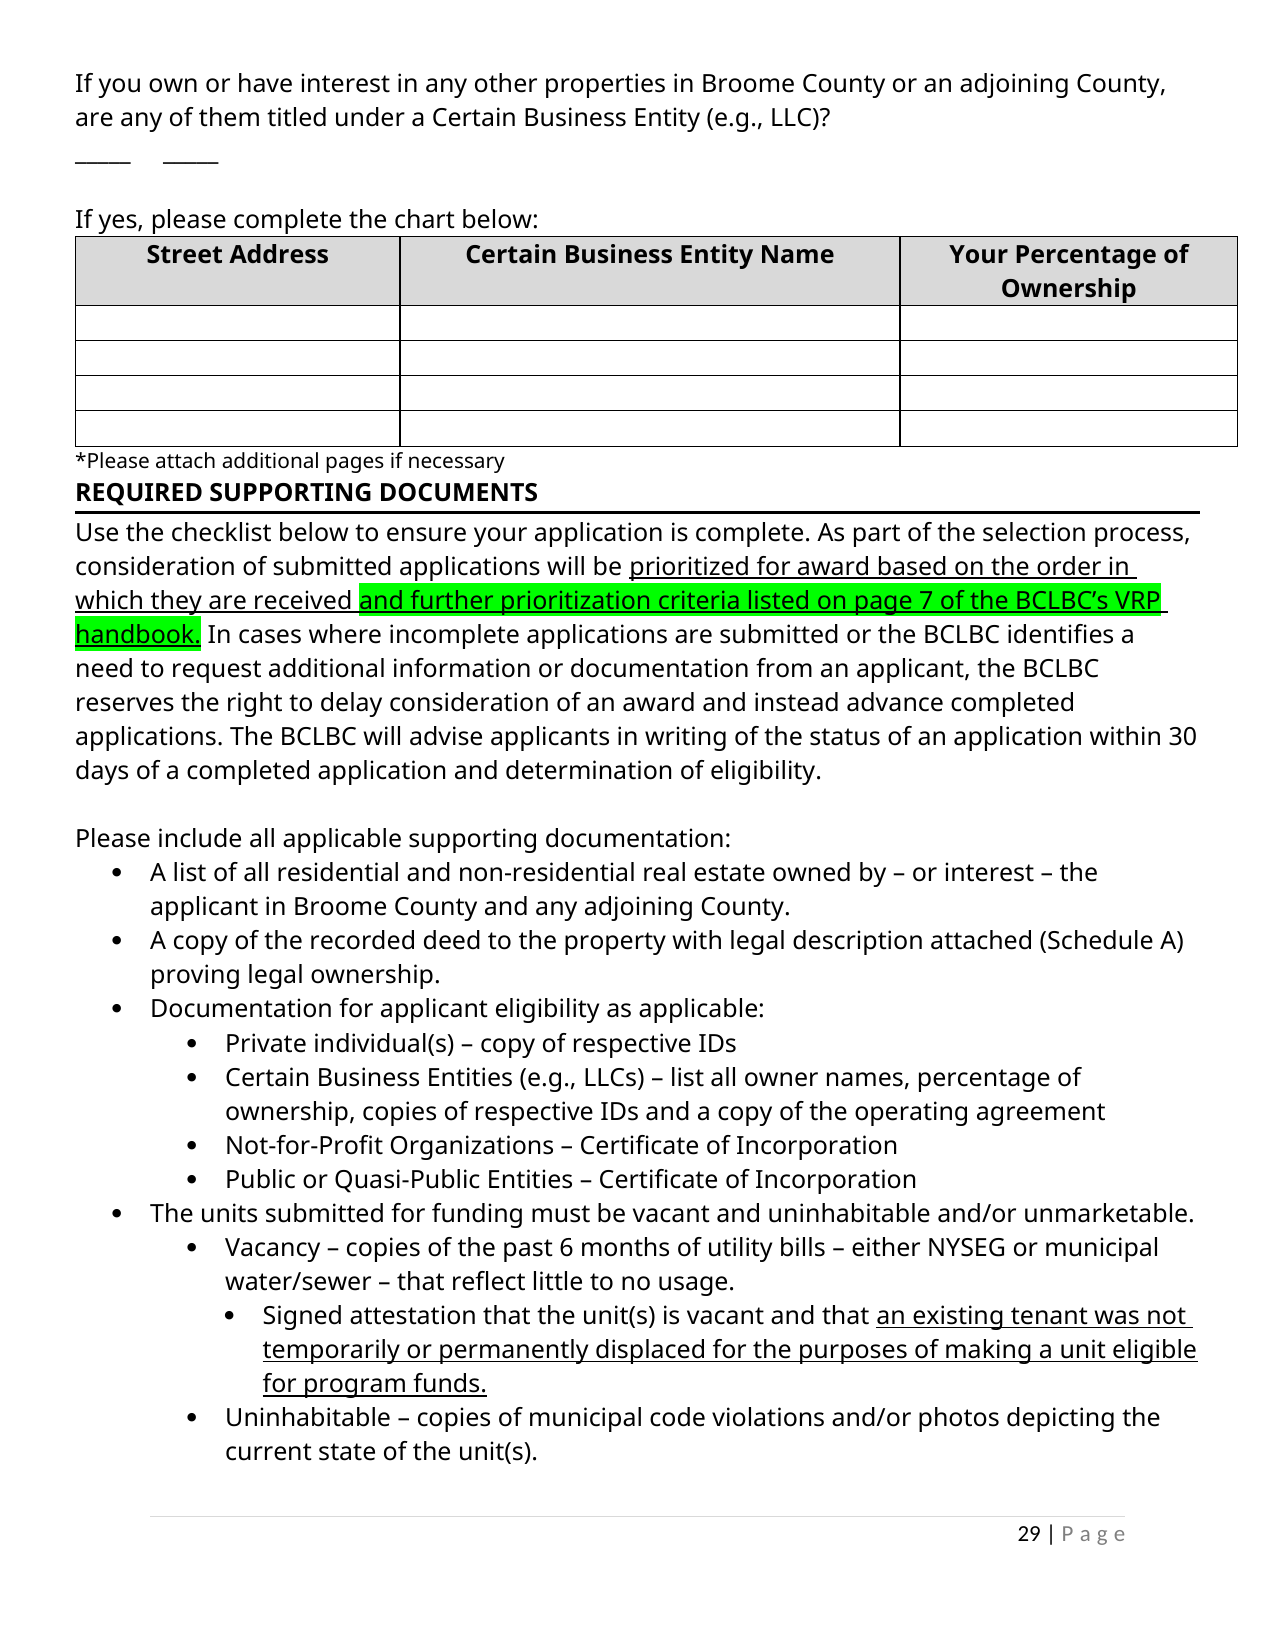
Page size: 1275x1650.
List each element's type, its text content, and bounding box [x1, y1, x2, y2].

list Private individual(s) – copy of respective IDs [187, 1025, 1200, 1059]
list The units submitted for funding must be vacant and uninhabitable and/or unmarketable. [112, 1196, 1200, 1229]
text Use the checklist below to ensure your application is complete. As part of the selection process, consideration of submitted applications will be prioritized for award based on the order in which they are received and further prioritization criteria listed on page 7 of the BCLBC’s VRP handbook. In cases where incomplete applications are submitted or the BCLBC identifies a need to request additional information or documentation from an applicant, the BCLBC reserves the right to delay consideration of an award and instead advance completed applications. The BCLBC will advise applicants in writing of the status of an application within 30 days of a completed application and determination of eligibility. [75, 514, 1200, 787]
table_cell [401, 411, 899, 446]
table_cell [901, 411, 1237, 446]
text If yes, please complete the chart below: [75, 202, 1200, 236]
list Documentation for applicant eligibility as applicable: [112, 991, 1200, 1025]
text If you own or have interest in any other properties in Broome County or an adjoining County, [75, 66, 1200, 100]
list Public or Quasi-Public Entities – Certificate of Incorporation [187, 1161, 1200, 1196]
table_cell [901, 306, 1237, 340]
list Certain Business Entities (e.g., LLCs) – list all owner names, percentage of ownership, copies of respective IDs and a copy of the operating agreement [187, 1059, 1200, 1127]
table_header Certain Business Entity Name [401, 237, 899, 305]
table_header Your Percentage of Ownership [901, 237, 1237, 305]
table_cell [76, 376, 399, 410]
table_header Street Address [76, 237, 399, 305]
table_cell [401, 376, 899, 410]
list Signed attestation that the unit(s) is vacant and that an existing tenant was not temporarily or permanently displaced for the purposes of making a unit eligible for program funds. [150, 1298, 1125, 1400]
list Vacancy – copies of the past 6 months of utility bills – either NYSEG or municipal water/sewer – that reflect little to no usage. [187, 1229, 1200, 1298]
table_cell [401, 306, 899, 340]
text REQUIRED SUPPORTING DOCUMENTS [75, 475, 1200, 511]
table_cell [76, 306, 399, 340]
table_cell [901, 341, 1237, 375]
list Not-for-Profit Organizations – Certificate of Incorporation [187, 1127, 1200, 1161]
table_cell [901, 376, 1237, 410]
table_cell [76, 341, 399, 375]
text are any of them titled under a Certain Business Entity (e.g., LLC)? _____ _____ [75, 100, 1200, 168]
list Uninhabitable – copies of municipal code violations and/or photos depicting the current state of the unit(s). [187, 1400, 1200, 1468]
table_cell [76, 411, 399, 446]
text Please include all applicable supporting documentation: [75, 821, 1200, 855]
text *Please attach additional pages if necessary [75, 447, 1200, 475]
table_cell [401, 341, 899, 375]
list A list of all residential and non-residential real estate owned by – or interest – the applicant in Broome County and any adjoining County. [112, 855, 1200, 923]
list A copy of the recorded deed to the property with legal description attached (Schedule A) proving legal ownership. [112, 923, 1200, 991]
